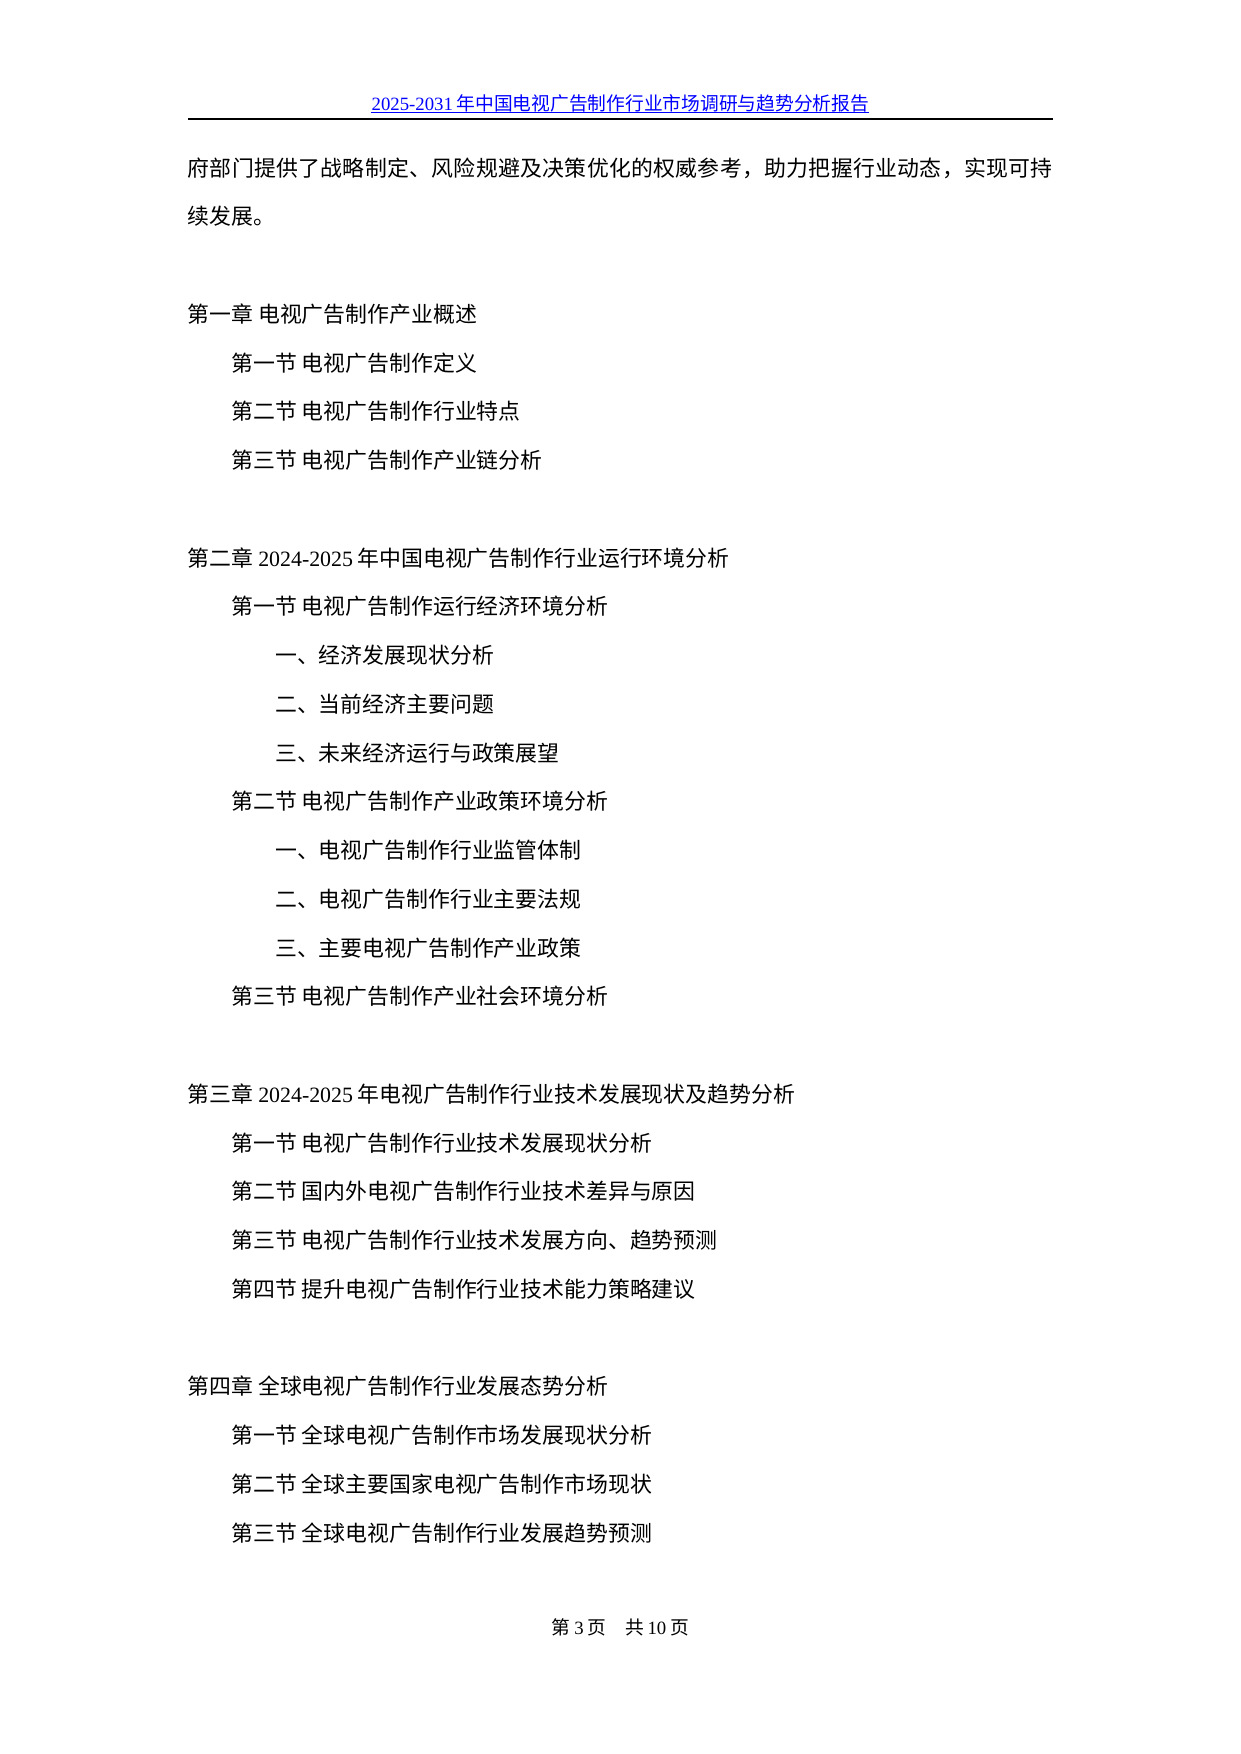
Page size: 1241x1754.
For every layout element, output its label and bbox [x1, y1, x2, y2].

text [187, 150, 1053, 1548]
